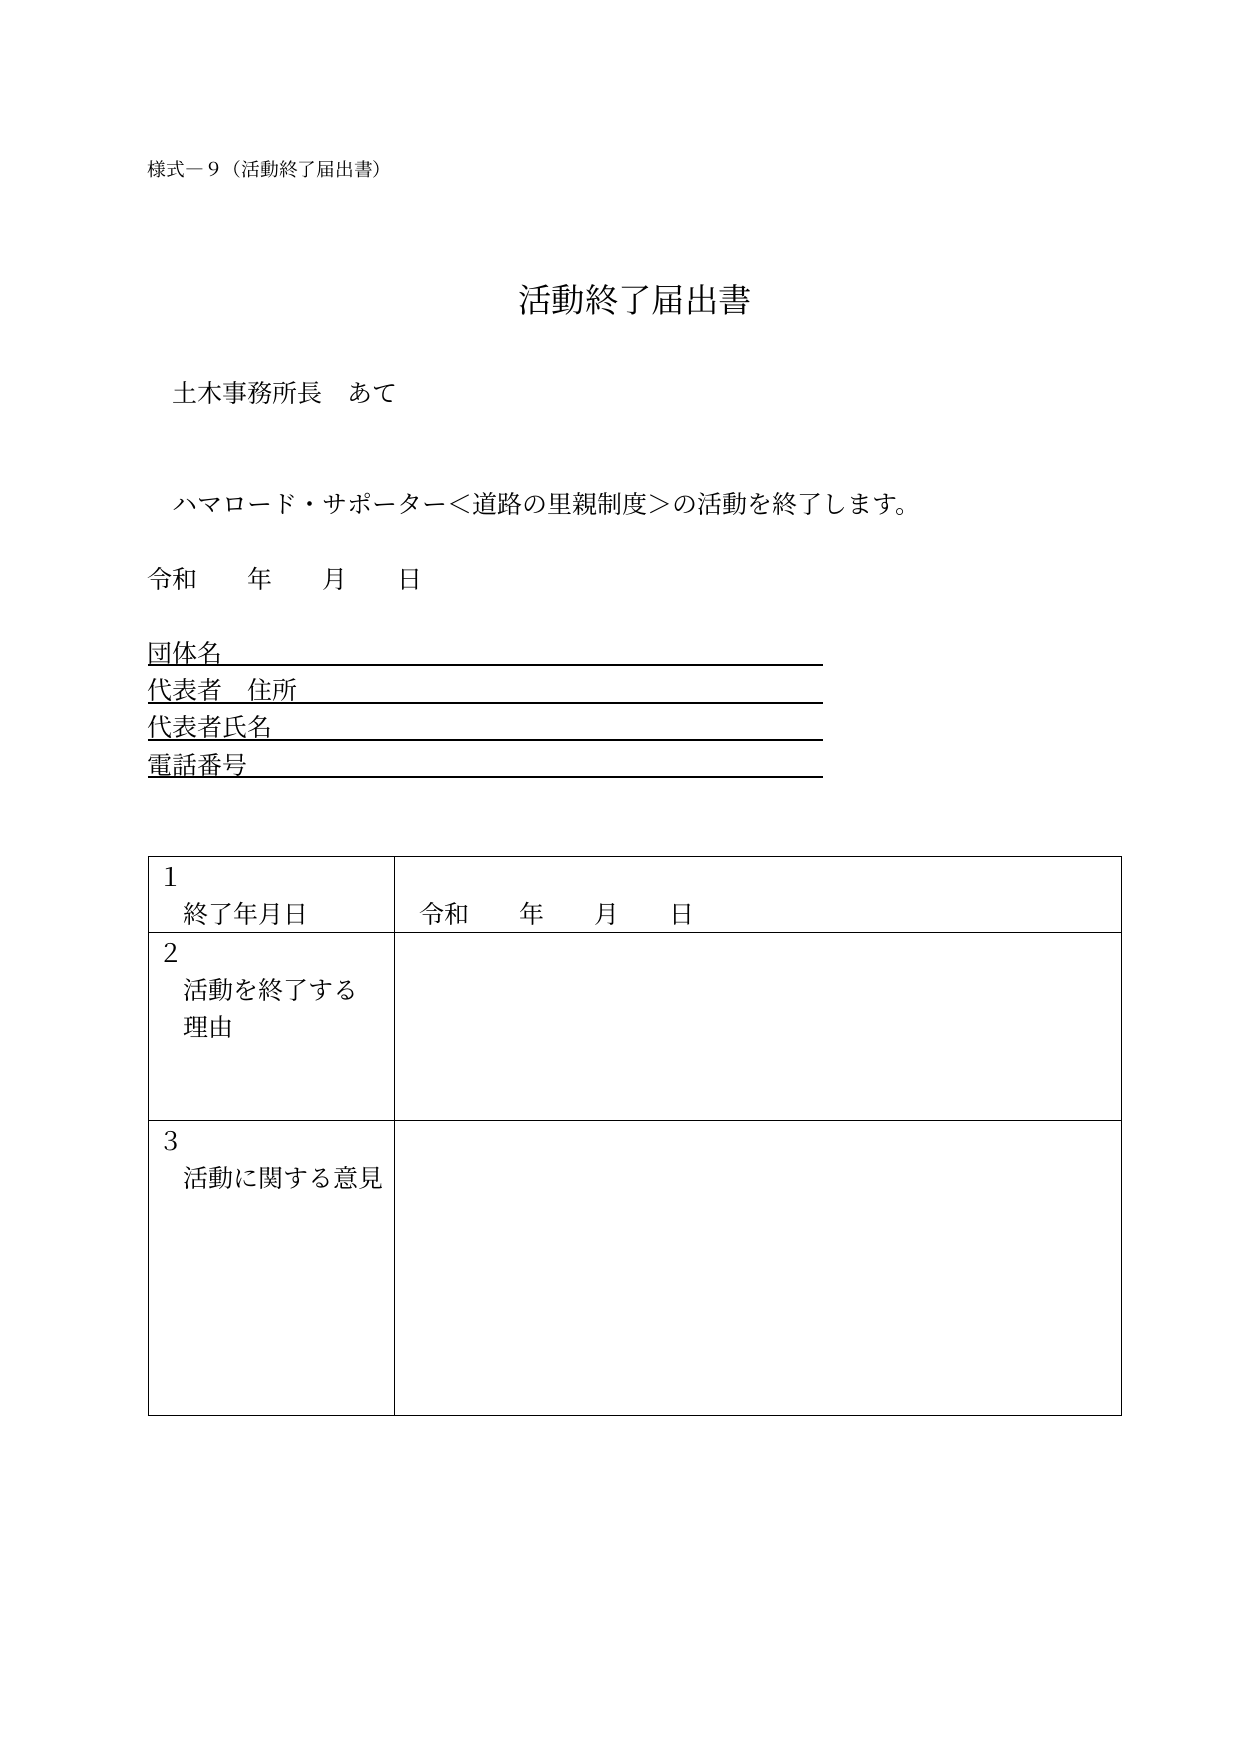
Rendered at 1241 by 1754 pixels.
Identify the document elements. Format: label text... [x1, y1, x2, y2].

text 様式―９（活動終了届出書） [148, 150, 1122, 187]
text 土木事務所長 あて [148, 373, 1122, 410]
text 活動終了届出書 [148, 261, 1122, 336]
table_header 令和 年 月 日 [395, 857, 1121, 932]
table_header １ 終了年月日 [149, 857, 394, 932]
table_cell [395, 1121, 1121, 1415]
table_cell [395, 933, 1121, 1120]
text ハマロード・サポーター＜道路の里親制度＞の活動を終了します。 [148, 484, 1122, 522]
table_cell ２ 活動を終了する 理由 [149, 933, 394, 1120]
text 代表者氏名 [148, 707, 1122, 745]
table_cell ３ 活動に関する意見 [149, 1121, 394, 1415]
text 電話番号 [148, 745, 1122, 782]
text 代表者 住所 [148, 670, 1122, 707]
text 令和 年 月 日 [148, 559, 1122, 596]
text 団体名 [148, 633, 1122, 670]
